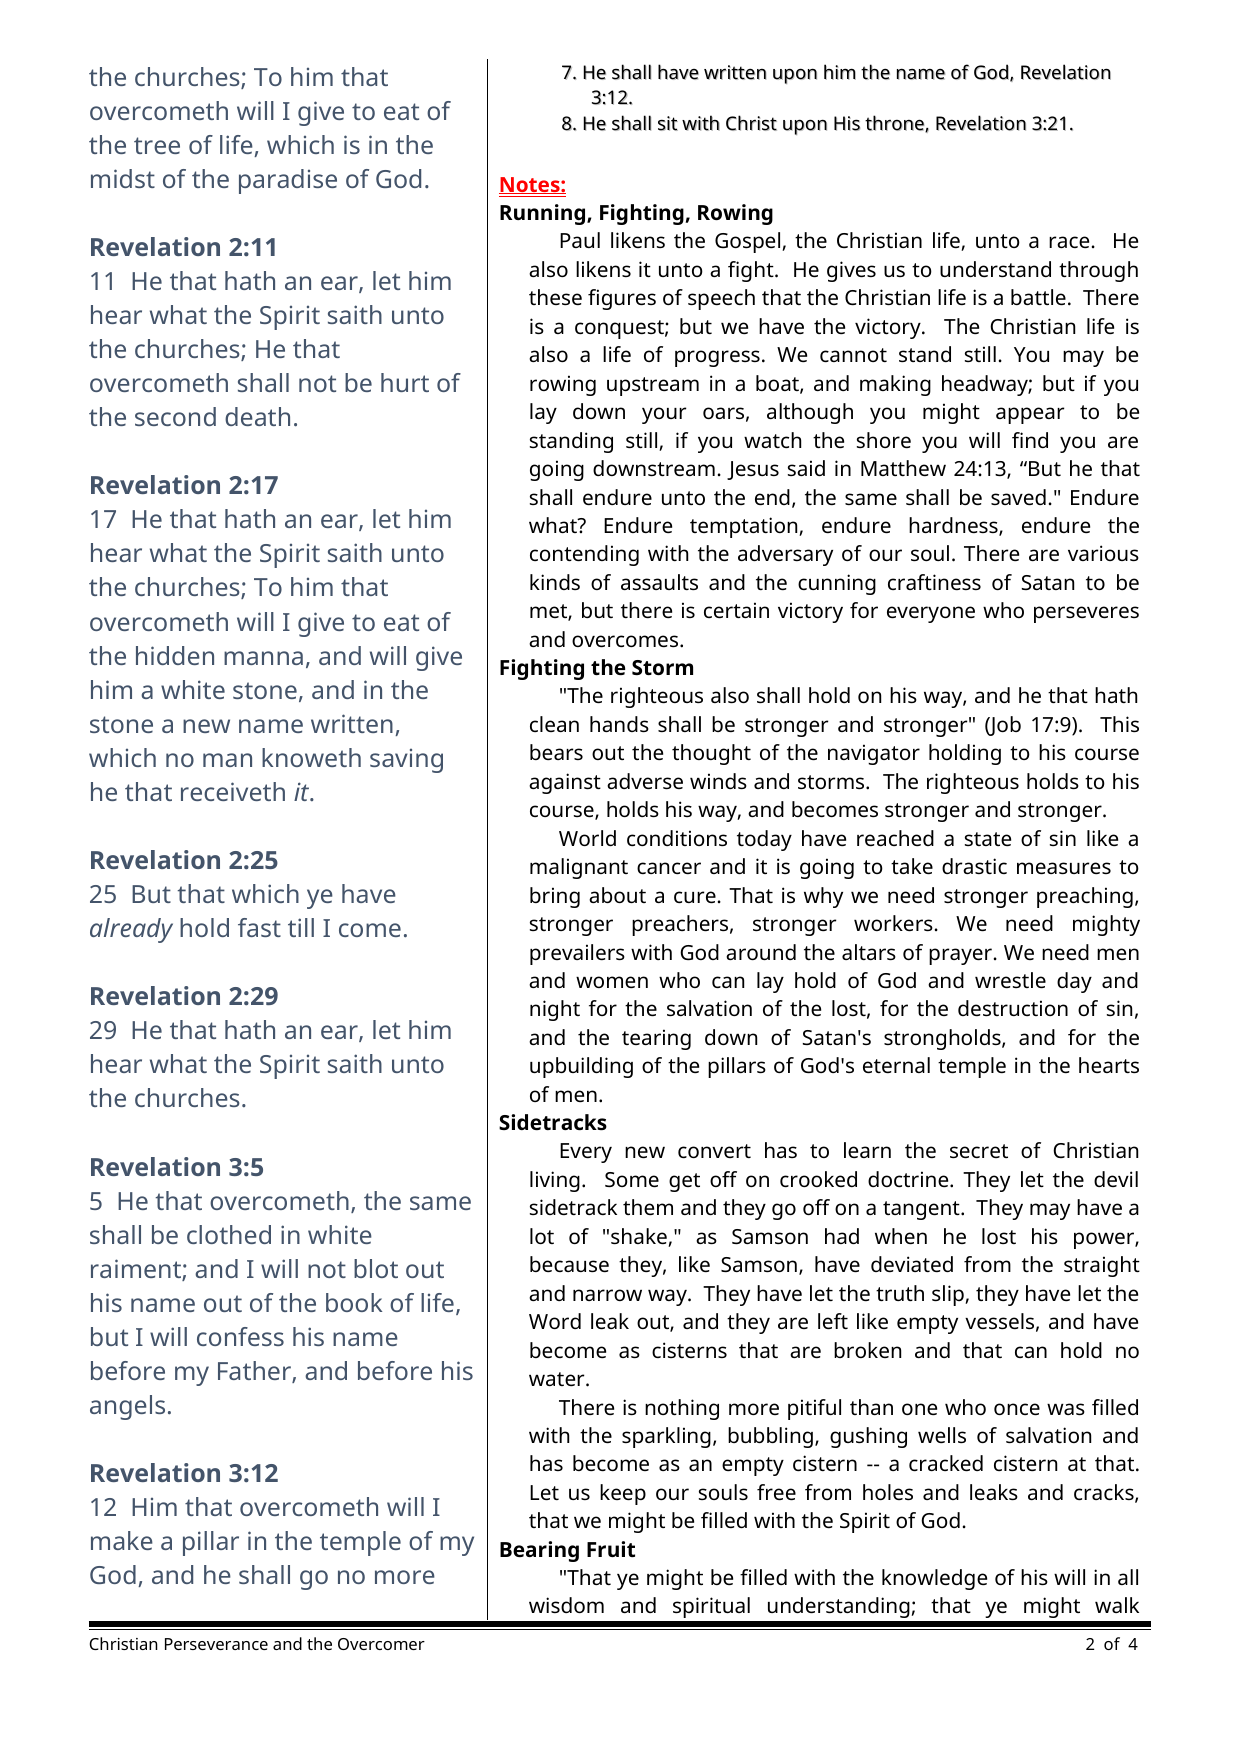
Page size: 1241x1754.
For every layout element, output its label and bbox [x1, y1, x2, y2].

table_cell [488, 59, 1152, 170]
table_cell [78, 59, 487, 1620]
table_cell [488, 170, 1152, 1620]
